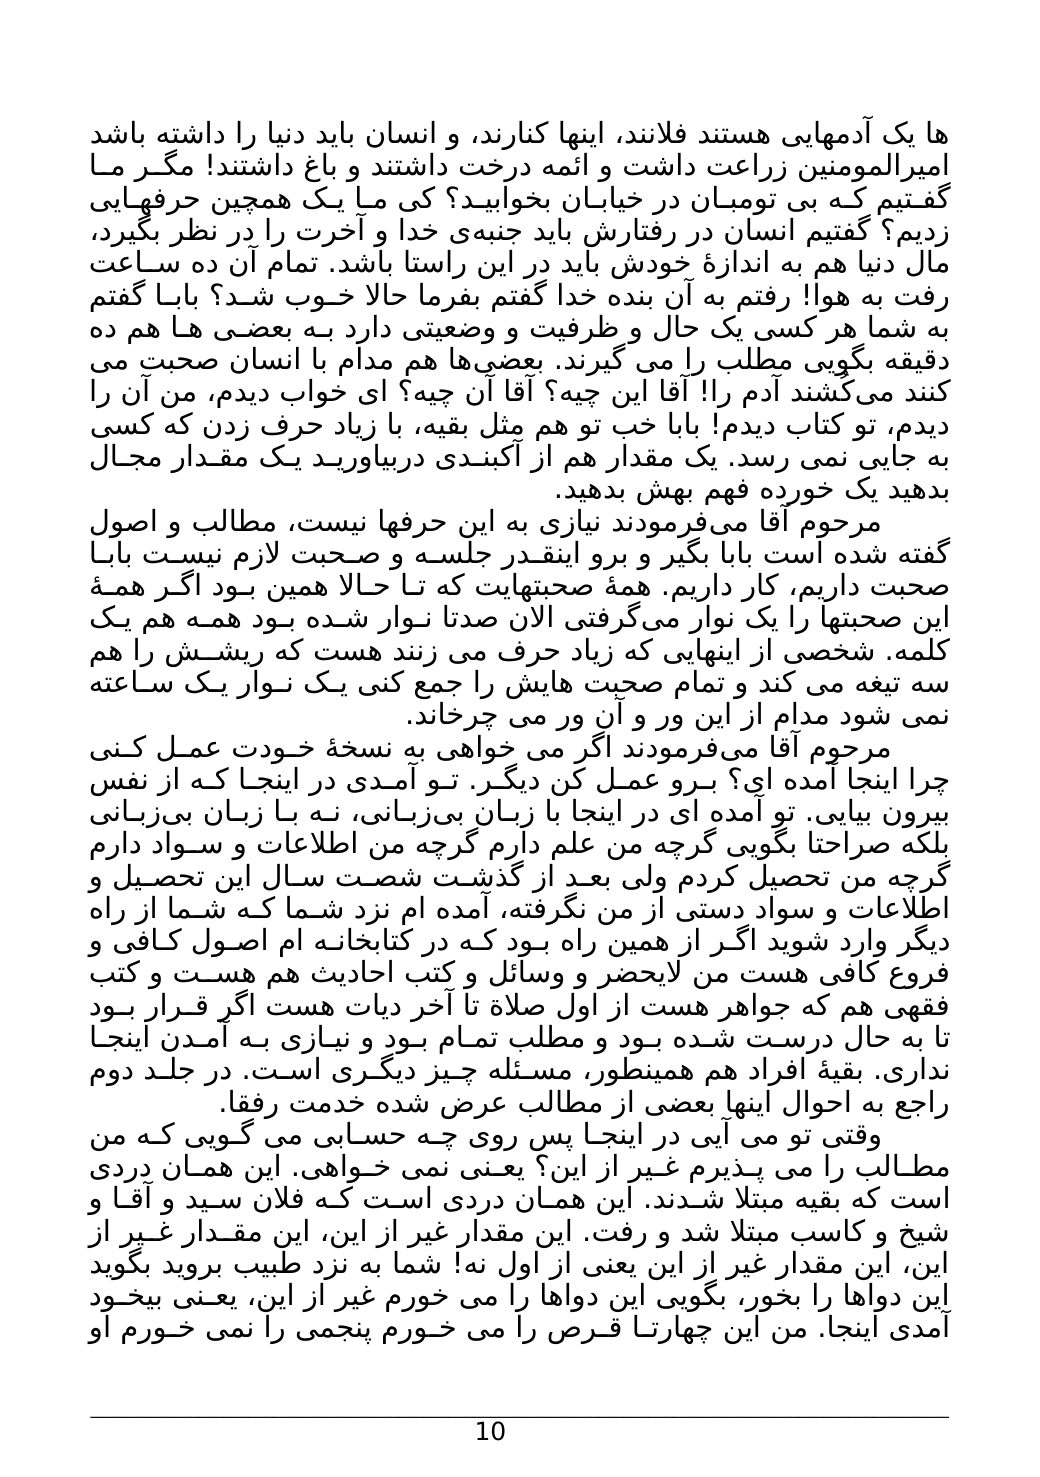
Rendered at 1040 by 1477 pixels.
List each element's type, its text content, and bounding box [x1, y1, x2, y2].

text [89, 118, 951, 506]
text مرحوم آقا می‌فرمودند نیازی به این حرفها نیست، مطالب و اصول گفته شده است بابا بگیر و برو اینقدر جلسه و صحبت لازم نیست بابا صحبت داریم، کار داریم. همۀ صحبتهایت که تا حالا همین بود اگر همۀ این صحبتها را یک نوار می‌گرفتی الان صدتا نوار شده بود همه هم یک کلمه. شخصی از اینهایی که زیاد حرف می زنند هست که ریشش را هم سه تیغه می کند و تمام صحبت هایش را جمع کنی یک نوار یک ساعته نمی شود مدام از این ور و آن ور می چرخاند. [89, 506, 951, 731]
text مرحوم آقا می‌فرمودند اگر می خواهی به نسخۀ خودت عمل کنی چرا اینجا آمده ای؟ برو عمل کن دیگر. تو آمدی در اینجا که از نفس بیرون بیایی. تو آمده ای در اینجا با زبان بی‌زبانی، نه با زبان بی‌زبانی بلکه صراحتا بگویی گرچه من علم دارم گرچه من اطلاعات و سواد دارم گرچه من تحصیل کردم ولی بعد از گذشت شصت سال این تحصیل و اطلاعات و سواد دستی از من نگرفته، آمده ام نزد شما که شما از راه دیگر وارد شوید اگر از همین راه بود که در کتابخانه ام اصول کافی و فروع کافی هست من لایحضر و وسائل و کتب احادیث هم هست و کتب فقهی هم که جواهر هست از اول صلاة تا آخر دیات هست اگر قرار بود تا به حال درست شده بود و مطلب تمام بود و نیازی به آمدن اینجا نداری. بقیۀ افراد هم همینطور، مسئله چیز دیگری است. در جلد دوم راجع به احوال اینها بعضی از مطالب عرض شده خدمت رفقا. [89, 731, 951, 1119]
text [89, 1119, 951, 1345]
